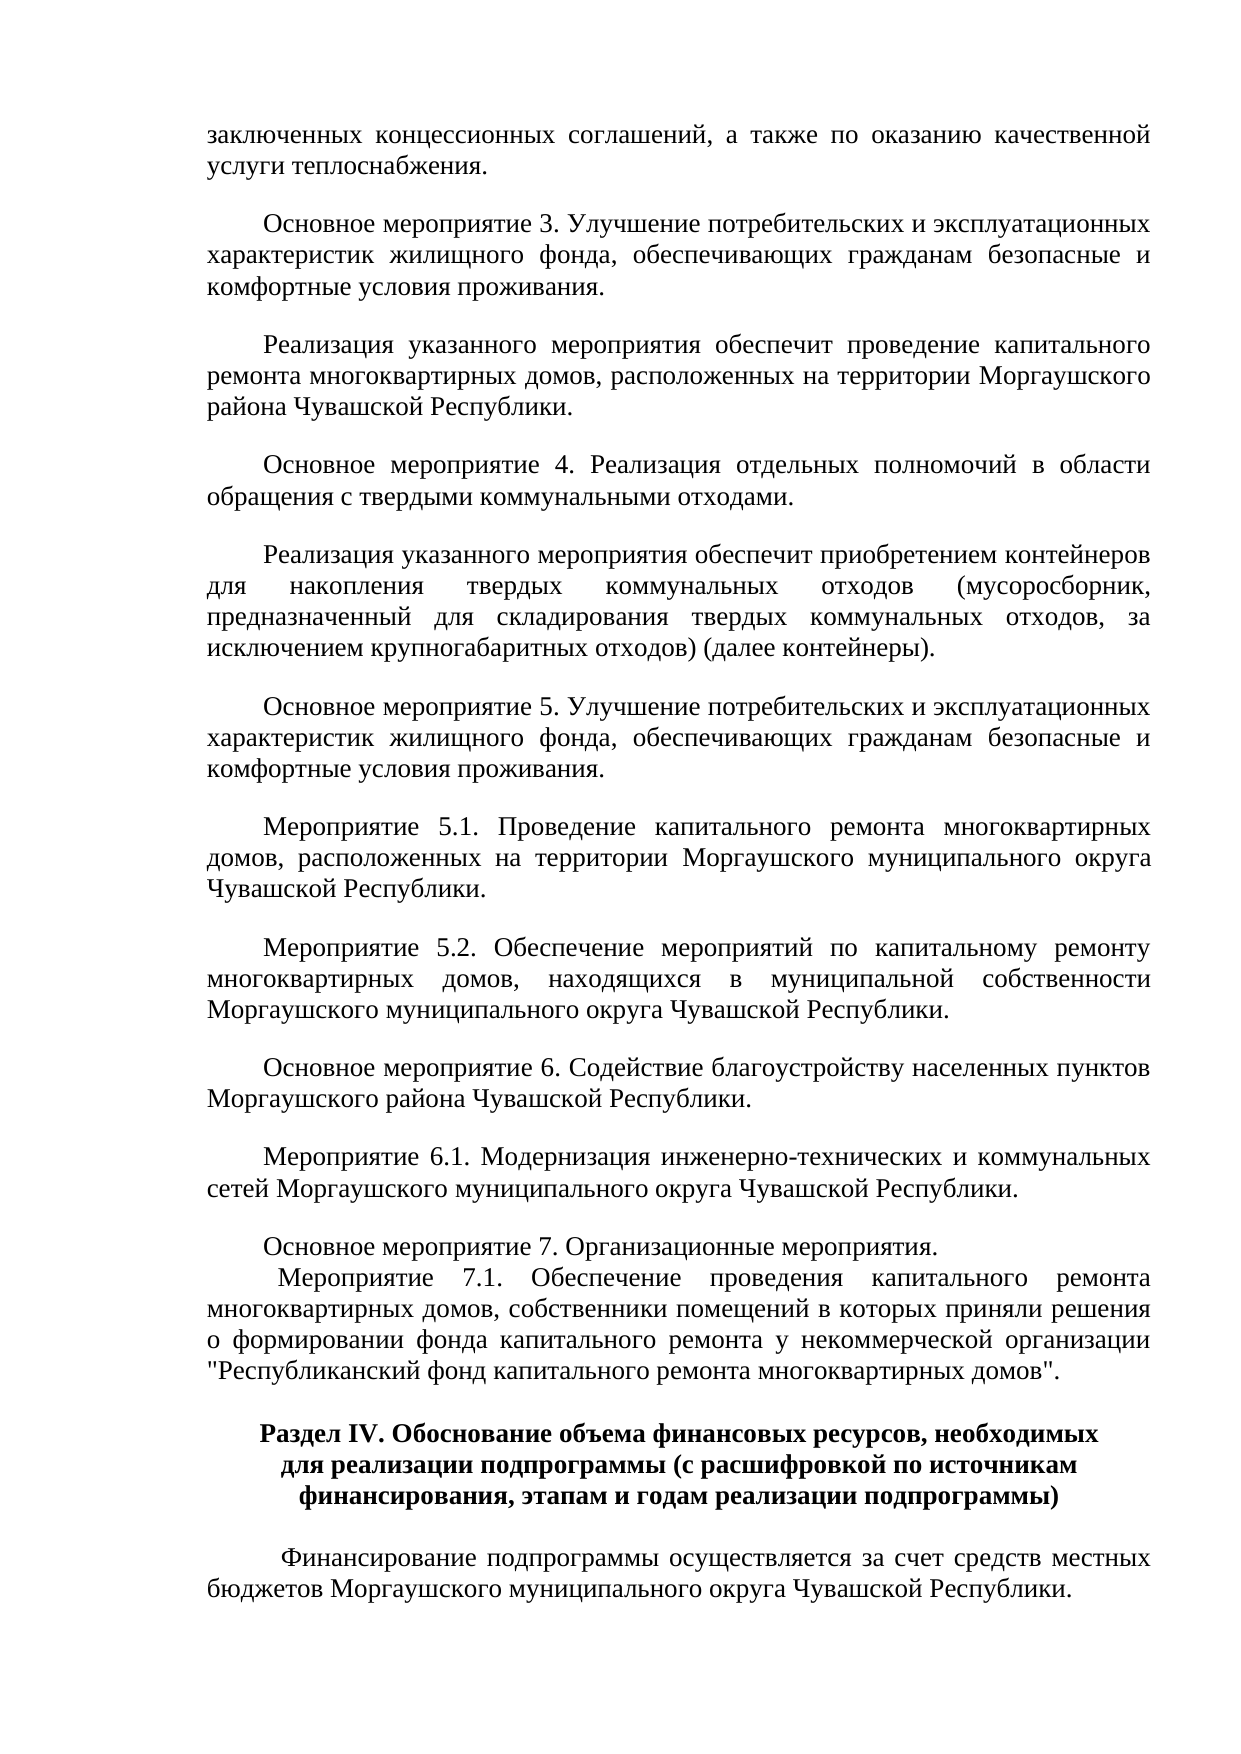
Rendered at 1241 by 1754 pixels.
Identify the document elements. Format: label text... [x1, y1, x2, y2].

text Финансирование подпрограммы осуществляется за счет средств местных бюджетов Моргаушского муниципального округа Чувашской Республики. [207, 1541, 1152, 1604]
text Основное мероприятие 4. Реализация отдельных полномочий в области обращения с твердыми коммунальными отходами. [207, 448, 1152, 511]
text Раздел IV. Обоснование объема финансовых ресурсов, необходимых [207, 1417, 1152, 1448]
text Реализация указанного мероприятия обеспечит приобретением контейнеров для накопления твердых коммунальных отходов (мусоросборник, предназначенный для складирования твердых коммунальных отходов, за исключением крупногабаритных отходов) (далее контейнеры). [207, 538, 1152, 662]
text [207, 118, 1152, 180]
text Мероприятие 6.1. Модернизация инженерно-технических и коммунальных сетей Моргаушского муниципального округа Чувашской Республики. [207, 1141, 1152, 1203]
text Реализация указанного мероприятия обеспечит проведение капитального ремонта многоквартирных домов, расположенных на территории Моргаушского района Чувашской Республики. [207, 328, 1152, 421]
text Мероприятие 5.1. Проведение капитального ремонта многоквартирных домов, расположенных на территории Моргаушского муниципального округа Чувашской Республики. [207, 810, 1152, 903]
text Основное мероприятие 7. Организационные мероприятия. [207, 1230, 1152, 1261]
text Основное мероприятие 5. Улучшение потребительских и эксплуатационных характеристик жилищного фонда, обеспечивающих гражданам безопасные и комфортные условия проживания. [207, 689, 1152, 783]
text Мероприятие 5.2. Обеспечение мероприятий по капитальному ремонту многоквартирных домов, находящихся в муниципальной собственности Моргаушского муниципального округа Чувашской Республики. [207, 931, 1152, 1024]
text финансирования, этапам и годам реализации подпрограммы) [207, 1479, 1152, 1510]
text Мероприятие 7.1. Обеспечение проведения капитального ремонта многоквартирных домов, собственники помещений в которых приняли решения о формировании фонда капитального ремонта у некоммерческой организации "Республиканский фонд капитального ремонта многоквартирных домов". [207, 1261, 1152, 1386]
text Основное мероприятие 3. Улучшение потребительских и эксплуатационных характеристик жилищного фонда, обеспечивающих гражданам безопасные и комфортные условия проживания. [207, 207, 1152, 301]
text для реализации подпрограммы (с расшифровкой по источникам [207, 1448, 1152, 1479]
text Основное мероприятие 6. Содействие благоустройству населенных пунктов Моргаушского района Чувашской Республики. [207, 1051, 1152, 1113]
